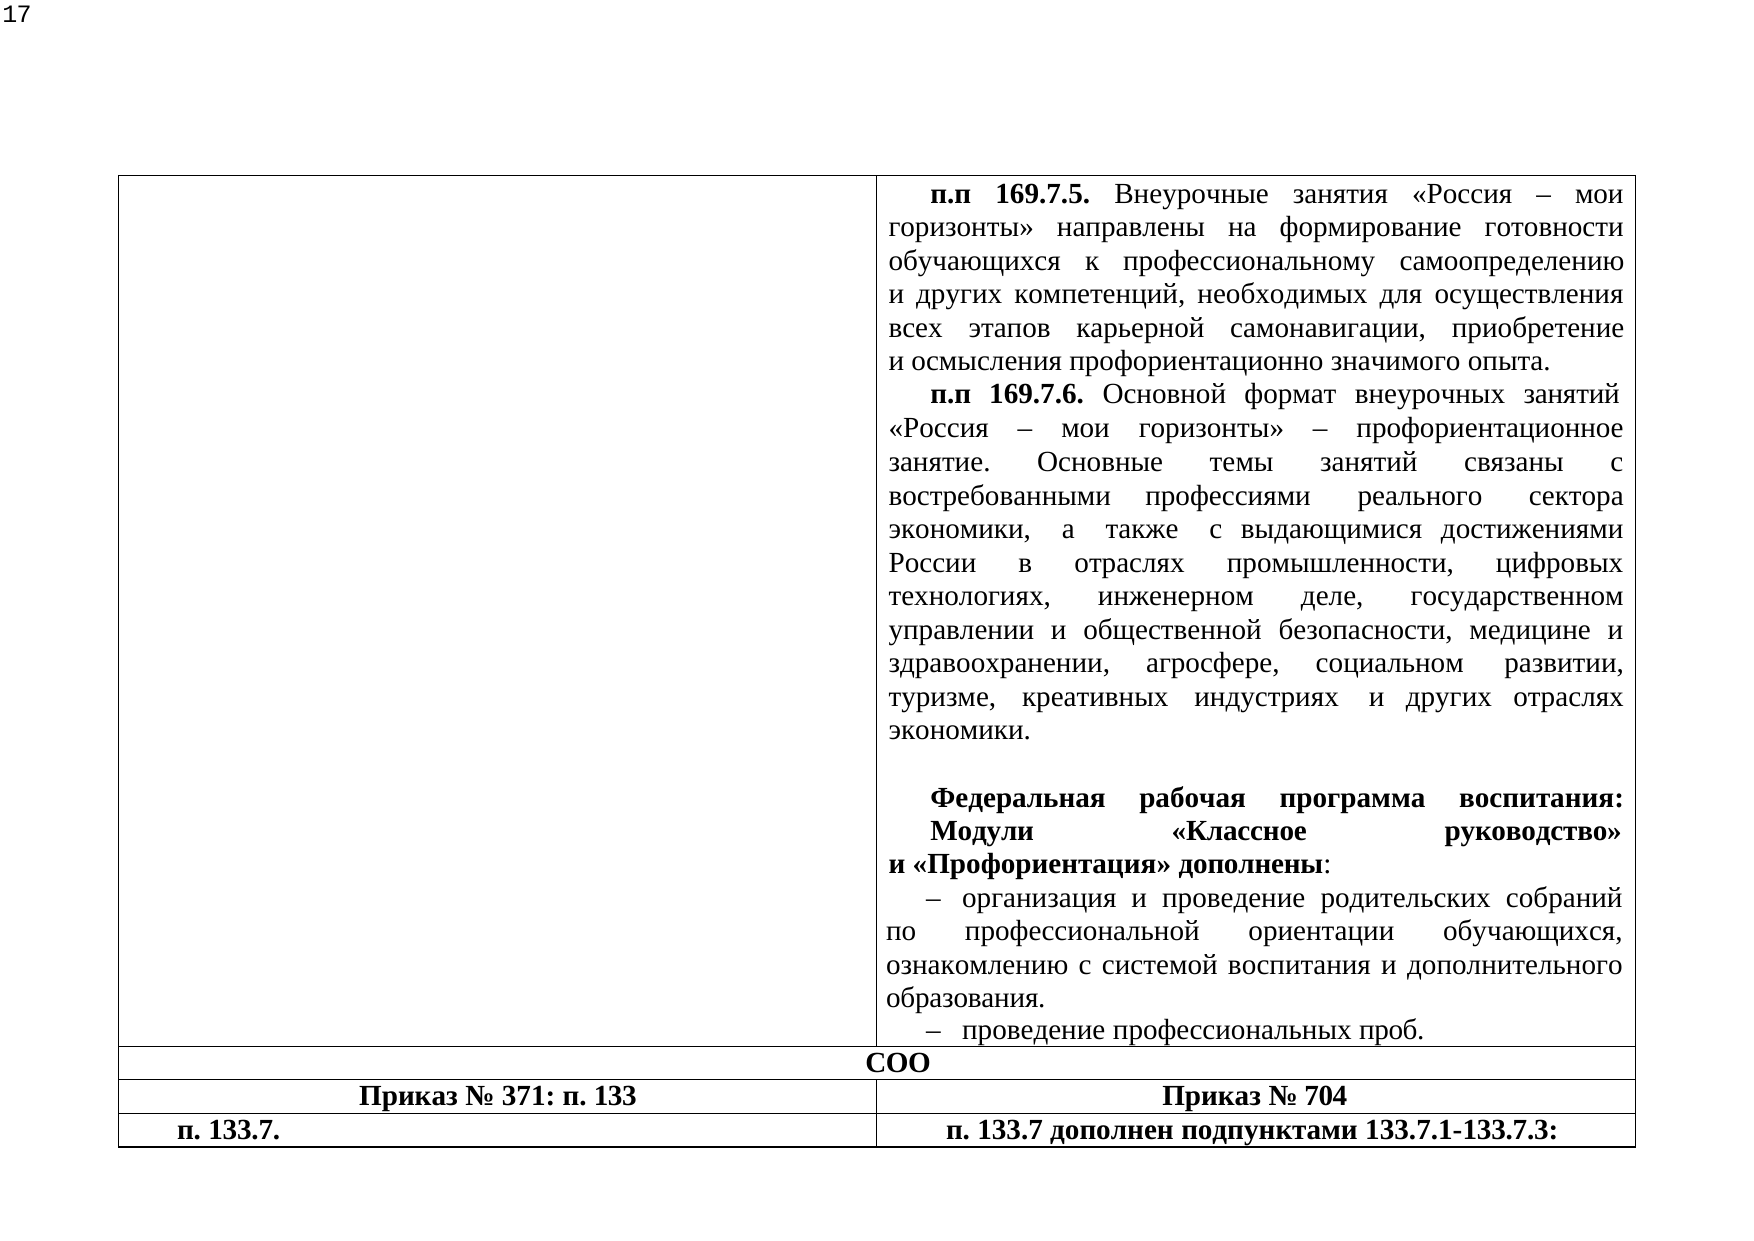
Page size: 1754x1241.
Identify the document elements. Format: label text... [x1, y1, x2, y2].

table_cell Приказ № 704 [877, 1080, 1635, 1113]
table_cell Приказ № 371: п. 133 [119, 1080, 876, 1113]
table_cell п. 133.7. [119, 1114, 876, 1146]
table_cell СОО [119, 1047, 1635, 1079]
table_header п.п 169.7.5. Внеурочные занятия «Россия ‒ мои горизонты» направлены на формирование готовности обучающихся к профессиональному самоопределению и других компетенций, необходимых для осуществления всех этапов карьерной самонавигации, приобретение и осмысления профориентационно значимого опыта. п.п 169.7.6. Основной формат внеурочных занятий «Россия ‒ мои горизонты» ‒ профориентационное занятие. Основные темы занятий связаны с востребованными профессиями реального сектора экономики, а также с выдающимися достижениями России в отраслях промышленности, цифровых технологиях, инженерном деле, государственном управлении и общественной безопасности, медицине и здравоохранении, агросфере, социальном развитии, туризме, креативных индустриях и других отраслях экономики. Федеральная рабочая программа воспитания: Модули «Классное руководство» и «Профориентация» дополнены: организация и проведение родительских собраний по профессиональной ориентации обучающихся, ознакомлению с системой воспитания и дополнительного образования. проведение профессиональных проб. [877, 176, 1635, 1046]
table_cell п. 133.7 дополнен подпунктами 133.7.1-133.7.3: [877, 1114, 1635, 1146]
table_header [119, 176, 876, 1046]
